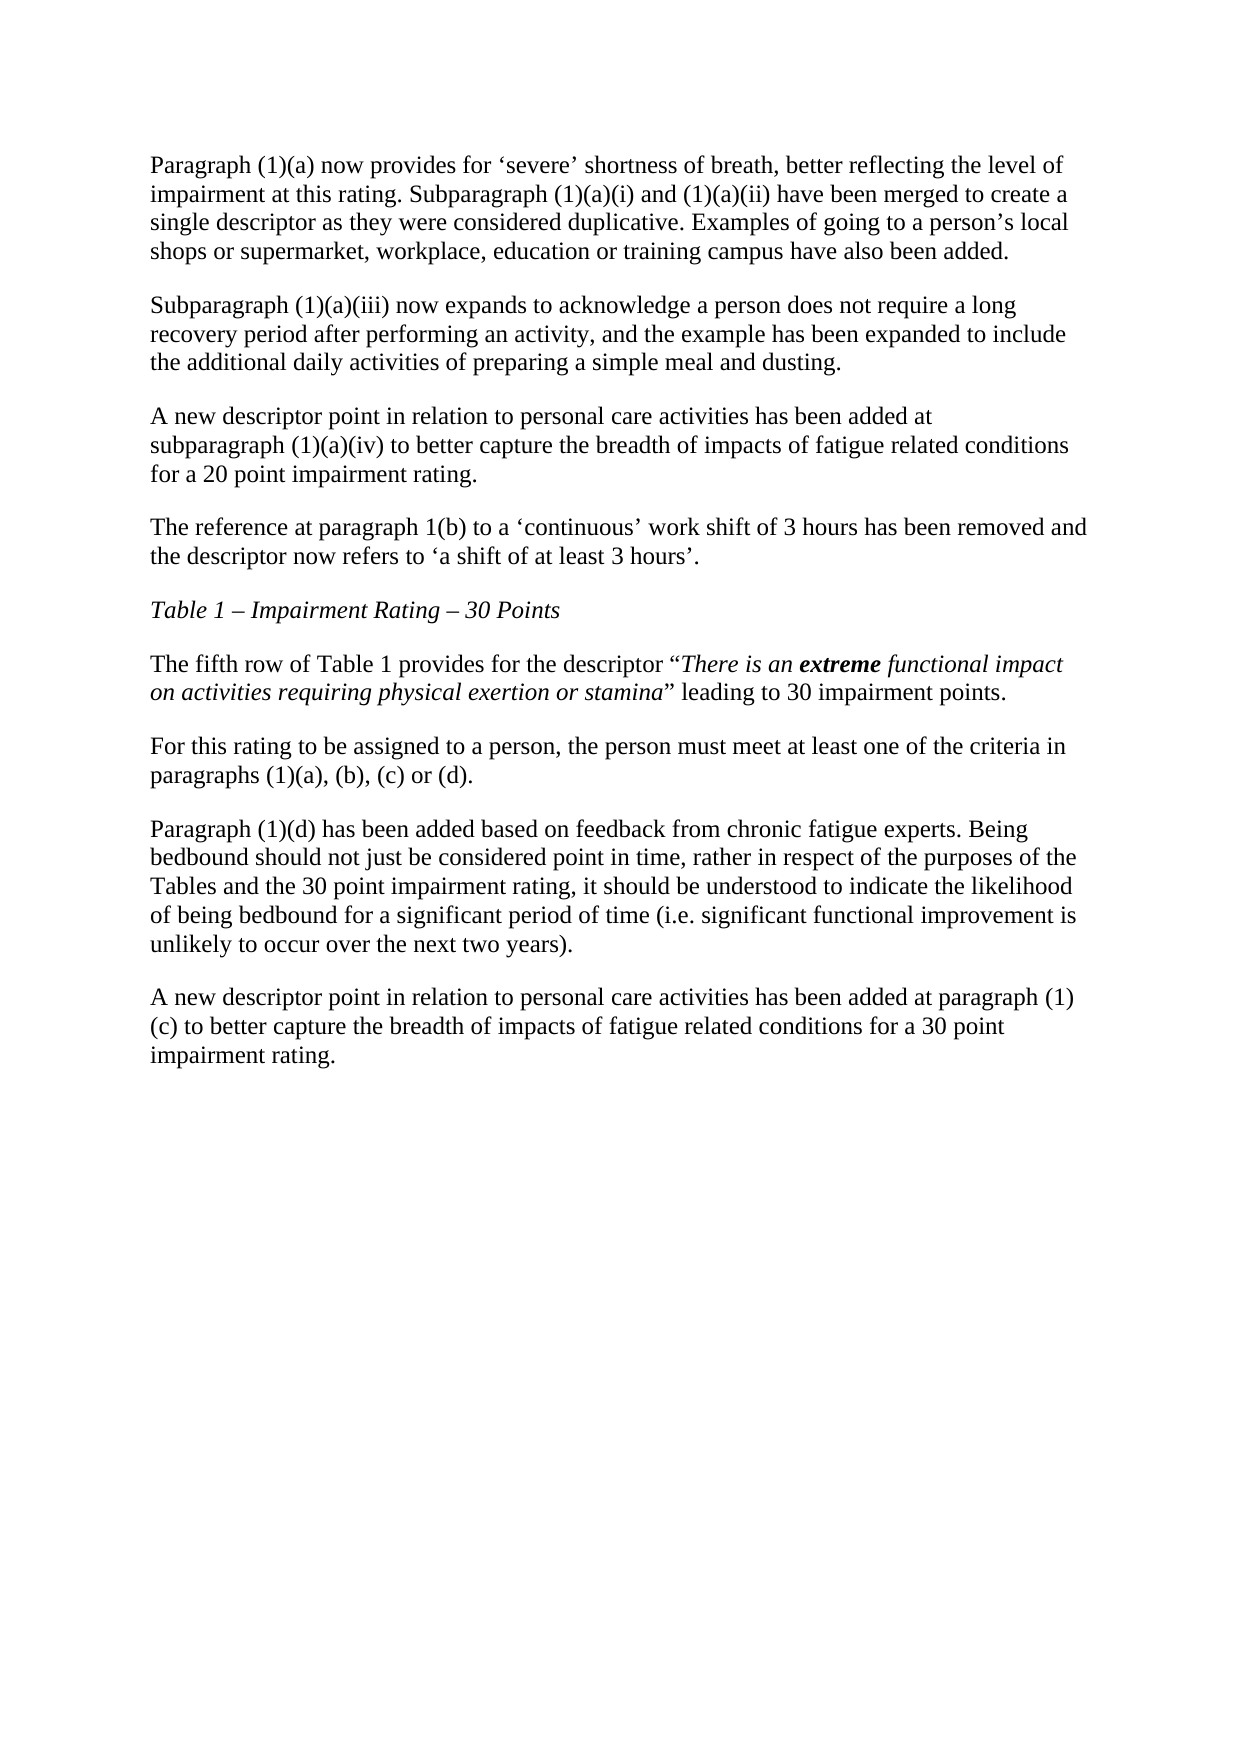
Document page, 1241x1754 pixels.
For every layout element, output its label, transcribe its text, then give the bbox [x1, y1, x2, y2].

text Paragraph (1)(a) now provides for ‘severe’ shortness of breath, better reflecting the level of impairment at this rating. Subparagraph (1)(a)(i) and (1)(a)(ii) have been merged to create a single descriptor as they were considered duplicative. Examples of going to a person’s local shops or supermarket, workplace, education or training campus have also been added. [150, 150, 1090, 265]
text Table 1 – Impairment Rating – 30 Points [150, 595, 1090, 624]
text The fifth row of Table 1 provides for the descriptor “There is an extreme functional impact on activities requiring physical exertion or stamina” leading to 30 impairment points. [150, 649, 1090, 706]
text A new descriptor point in relation to personal care activities has been added at paragraph (1)(c) to better capture the breadth of impacts of fatigue related conditions for a 30 point impairment rating. [150, 982, 1090, 1069]
text Paragraph (1)(d) has been added based on feedback from chronic fatigue experts. Being bedbound should not just be considered point in time, rather in respect of the purposes of the Tables and the 30 point impairment rating, it should be understood to indicate the likelihood of being bedbound for a significant period of time (i.e. significant functional improvement is unlikely to occur over the next two years). [150, 814, 1090, 957]
text The reference at paragraph 1(b) to a ‘continuous’ work shift of 3 hours has been removed and the descriptor now refers to ‘a shift of at least 3 hours’. [150, 512, 1090, 570]
text A new descriptor point in relation to personal care activities has been added at subparagraph (1)(a)(iv) to better capture the breadth of impacts of fatigue related conditions for a 20 point impairment rating. [150, 401, 1090, 487]
text Subparagraph (1)(a)(iii) now expands to acknowledge a person does not require a long recovery period after performing an activity, and the example has been expanded to include the additional daily activities of preparing a simple meal and dusting. [150, 290, 1090, 376]
text For this rating to be assigned to a person, the person must meet at least one of the criteria in paragraphs (1)(a), (b), (c) or (d). [150, 731, 1090, 789]
